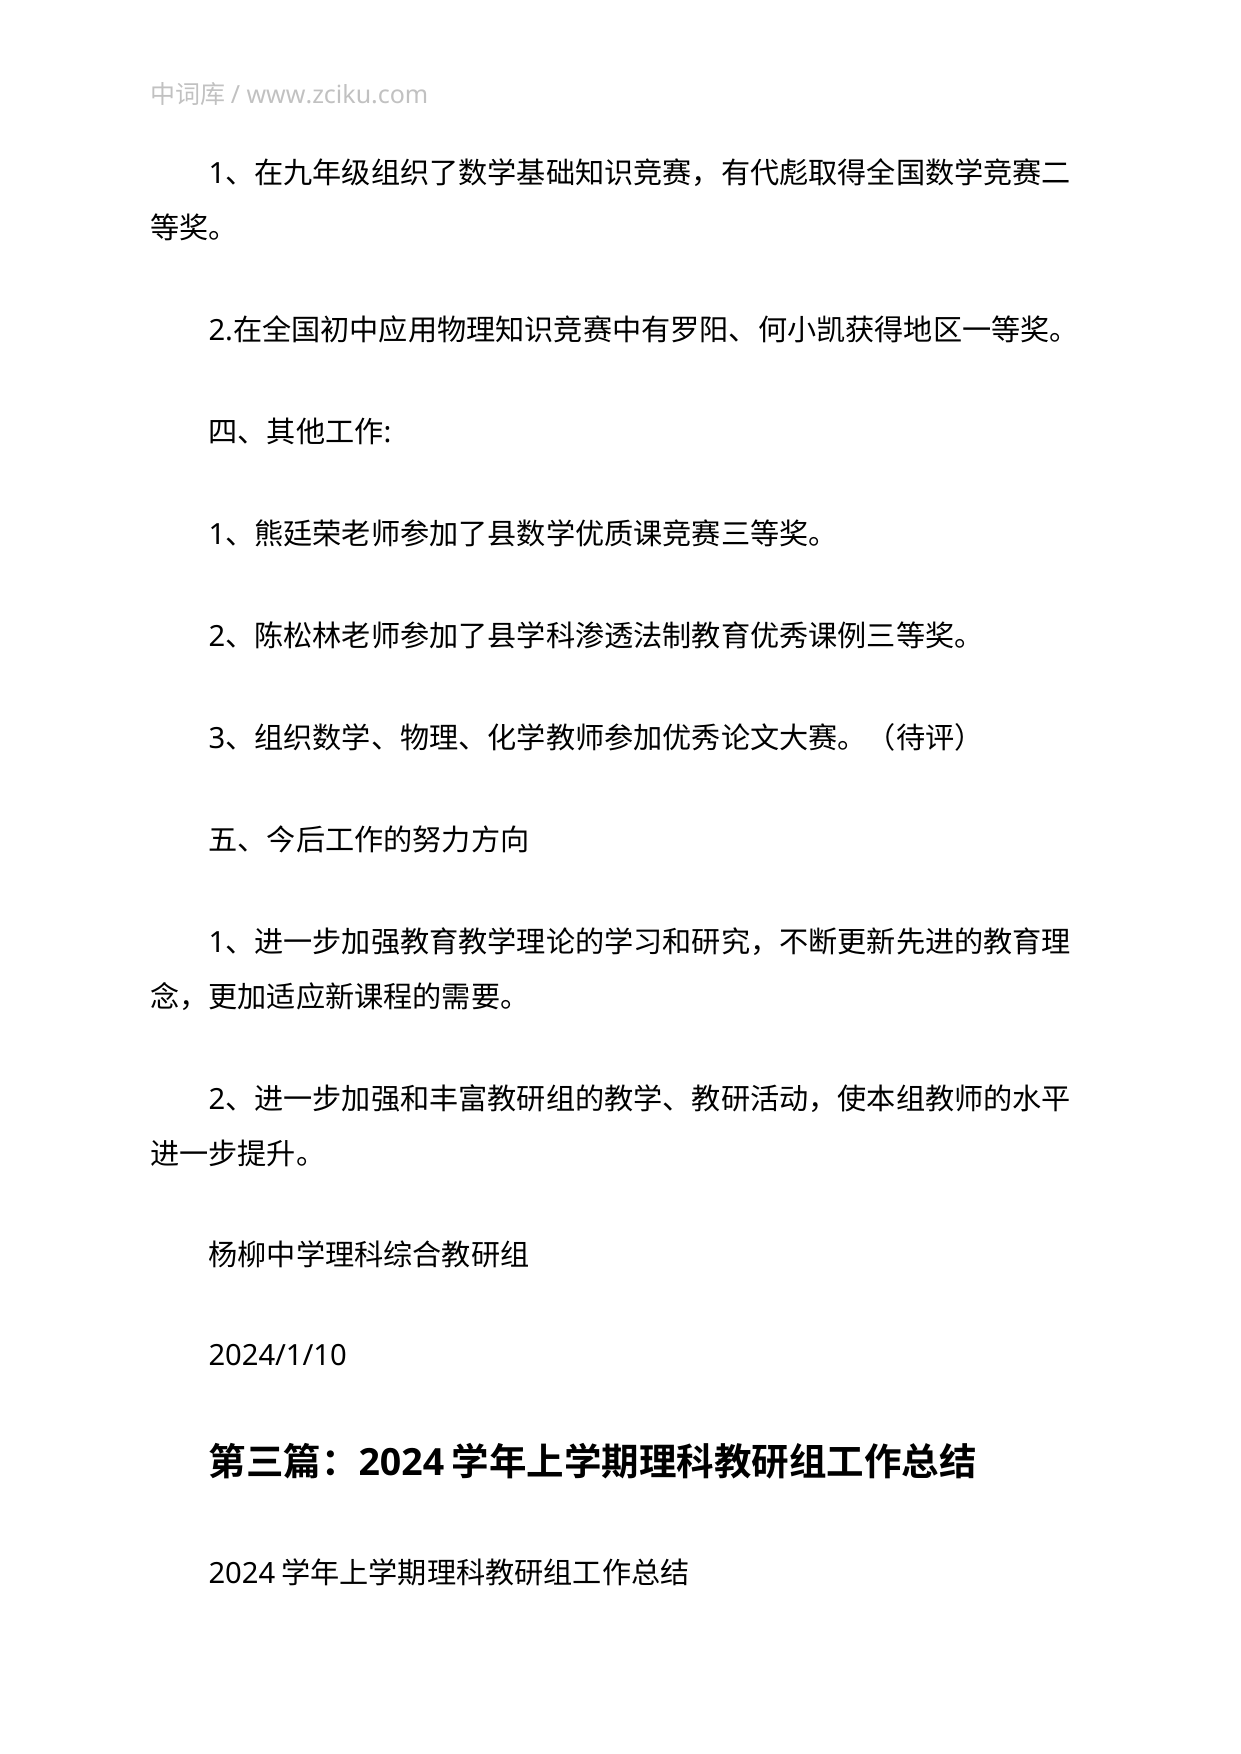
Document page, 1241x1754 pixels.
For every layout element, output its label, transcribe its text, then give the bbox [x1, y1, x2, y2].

text 2、进一步加强和丰富教研组的教学、教研活动，使本组教师的水平进一步提升。 [150, 1075, 1090, 1172]
text 四、其他工作: [150, 409, 1090, 451]
text 杨柳中学理科综合教研组 [150, 1232, 1090, 1274]
text 1、在九年级组织了数学基础知识竞赛，有代彪取得全国数学竞赛二等奖。 [150, 150, 1090, 247]
text 五、今后工作的努力方向 [150, 817, 1090, 859]
text 2024学年上学期理科教研组工作总结 [150, 1550, 1090, 1592]
text 3、组织数学、物理、化学教师参加优秀论文大赛。（待评） [150, 715, 1090, 757]
text 2024/1/10 [150, 1334, 1090, 1373]
text 1、熊廷荣老师参加了县数学优质课竞赛三等奖。 [150, 511, 1090, 553]
text 第三篇：2024学年上学期理科教研组工作总结 [150, 1432, 1090, 1487]
text 2、陈松林老师参加了县学科渗透法制教育优秀课例三等奖。 [150, 613, 1090, 655]
text 2.在全国初中应用物理知识竞赛中有罗阳、何小凯获得地区一等奖。 [150, 307, 1090, 349]
text 1、进一步加强教育教学理论的学习和研究，不断更新先进的教育理念，更加适应新课程的需要。 [150, 918, 1090, 1016]
